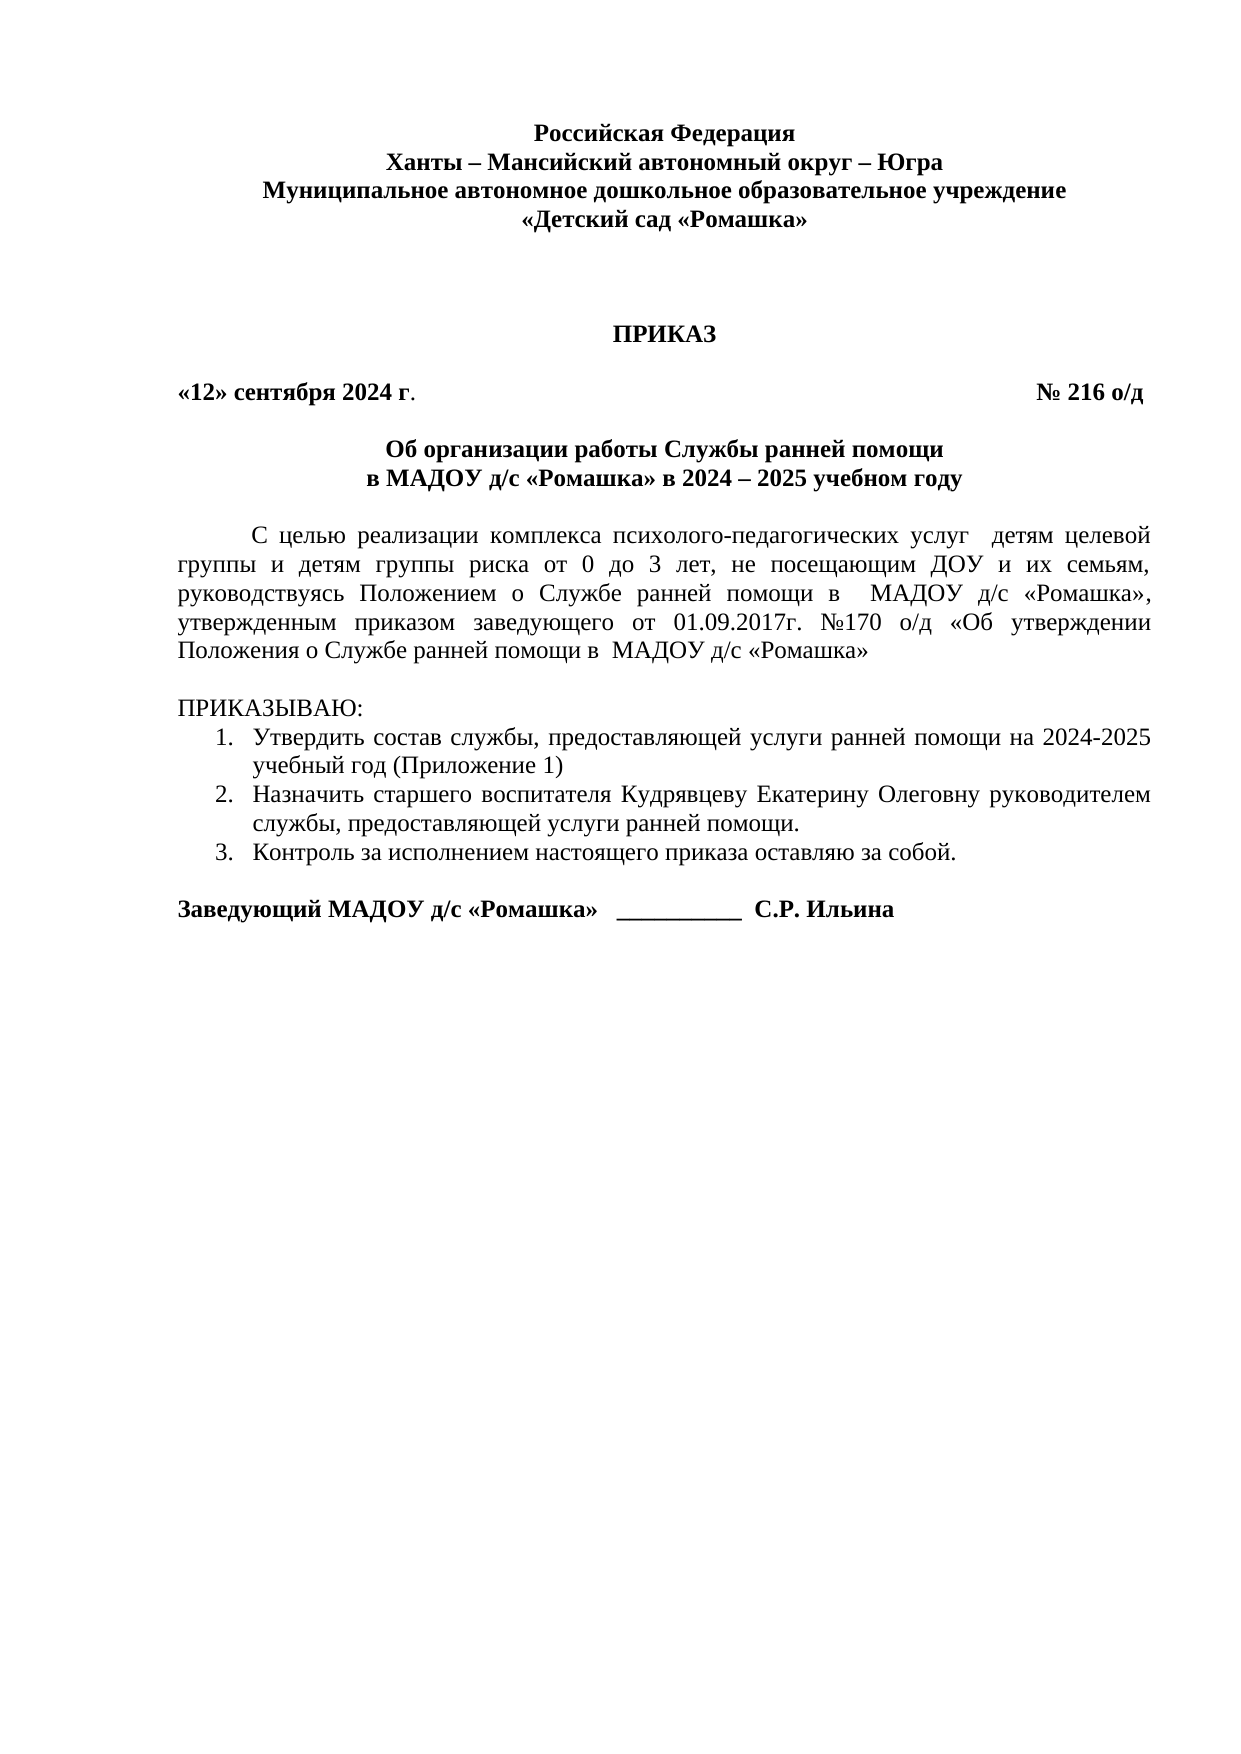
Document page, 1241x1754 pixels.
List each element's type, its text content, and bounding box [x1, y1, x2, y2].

list Контроль за исполнением настоящего приказа оставляю за собой. [215, 837, 1152, 866]
text Российская Федерация [177, 118, 1152, 147]
text ПРИКАЗ [177, 319, 1152, 348]
text Об организации работы Службы ранней помощи [177, 434, 1152, 463]
text в МАДОУ д/с «Ромашка» в 2024 – 2025 учебном году [177, 463, 1152, 492]
text Муниципальное автономное дошкольное образовательное учреждение [177, 176, 1152, 204]
text «12» сентября 2024 г. № 216 о/д [177, 377, 1152, 406]
text ПРИКАЗЫВАЮ: [177, 693, 1152, 722]
text Ханты – Мансийский автономный округ – Югра [177, 147, 1152, 176]
text Заведующий МАДОУ д/с «Ромашка» __________ С.Р. Ильина [177, 894, 1152, 923]
list Назначить старшего воспитателя Кудрявцеву Екатерину Олеговну руководителем службы, предоставляющей услуги ранней помощи. [215, 779, 1152, 837]
list Утвердить состав службы, предоставляющей услуги ранней помощи на 2024-2025 учебный год (Приложение 1) [215, 722, 1152, 779]
text С целью реализации комплекса психолого-педагогических услуг детям целевой группы и детям группы риска от 0 до 3 лет, не посещающим ДОУ и их семьям, руководствуясь Положением о Службе ранней помощи в МАДОУ д/с «Ромашка», утвержденным приказом заведующего от 01.09.2017г. №170 о/д «Об утверждении Положения о Службе ранней помощи в МАДОУ д/с «Ромашка» [177, 521, 1152, 664]
text «Детский сад «Ромашка» [177, 204, 1152, 233]
